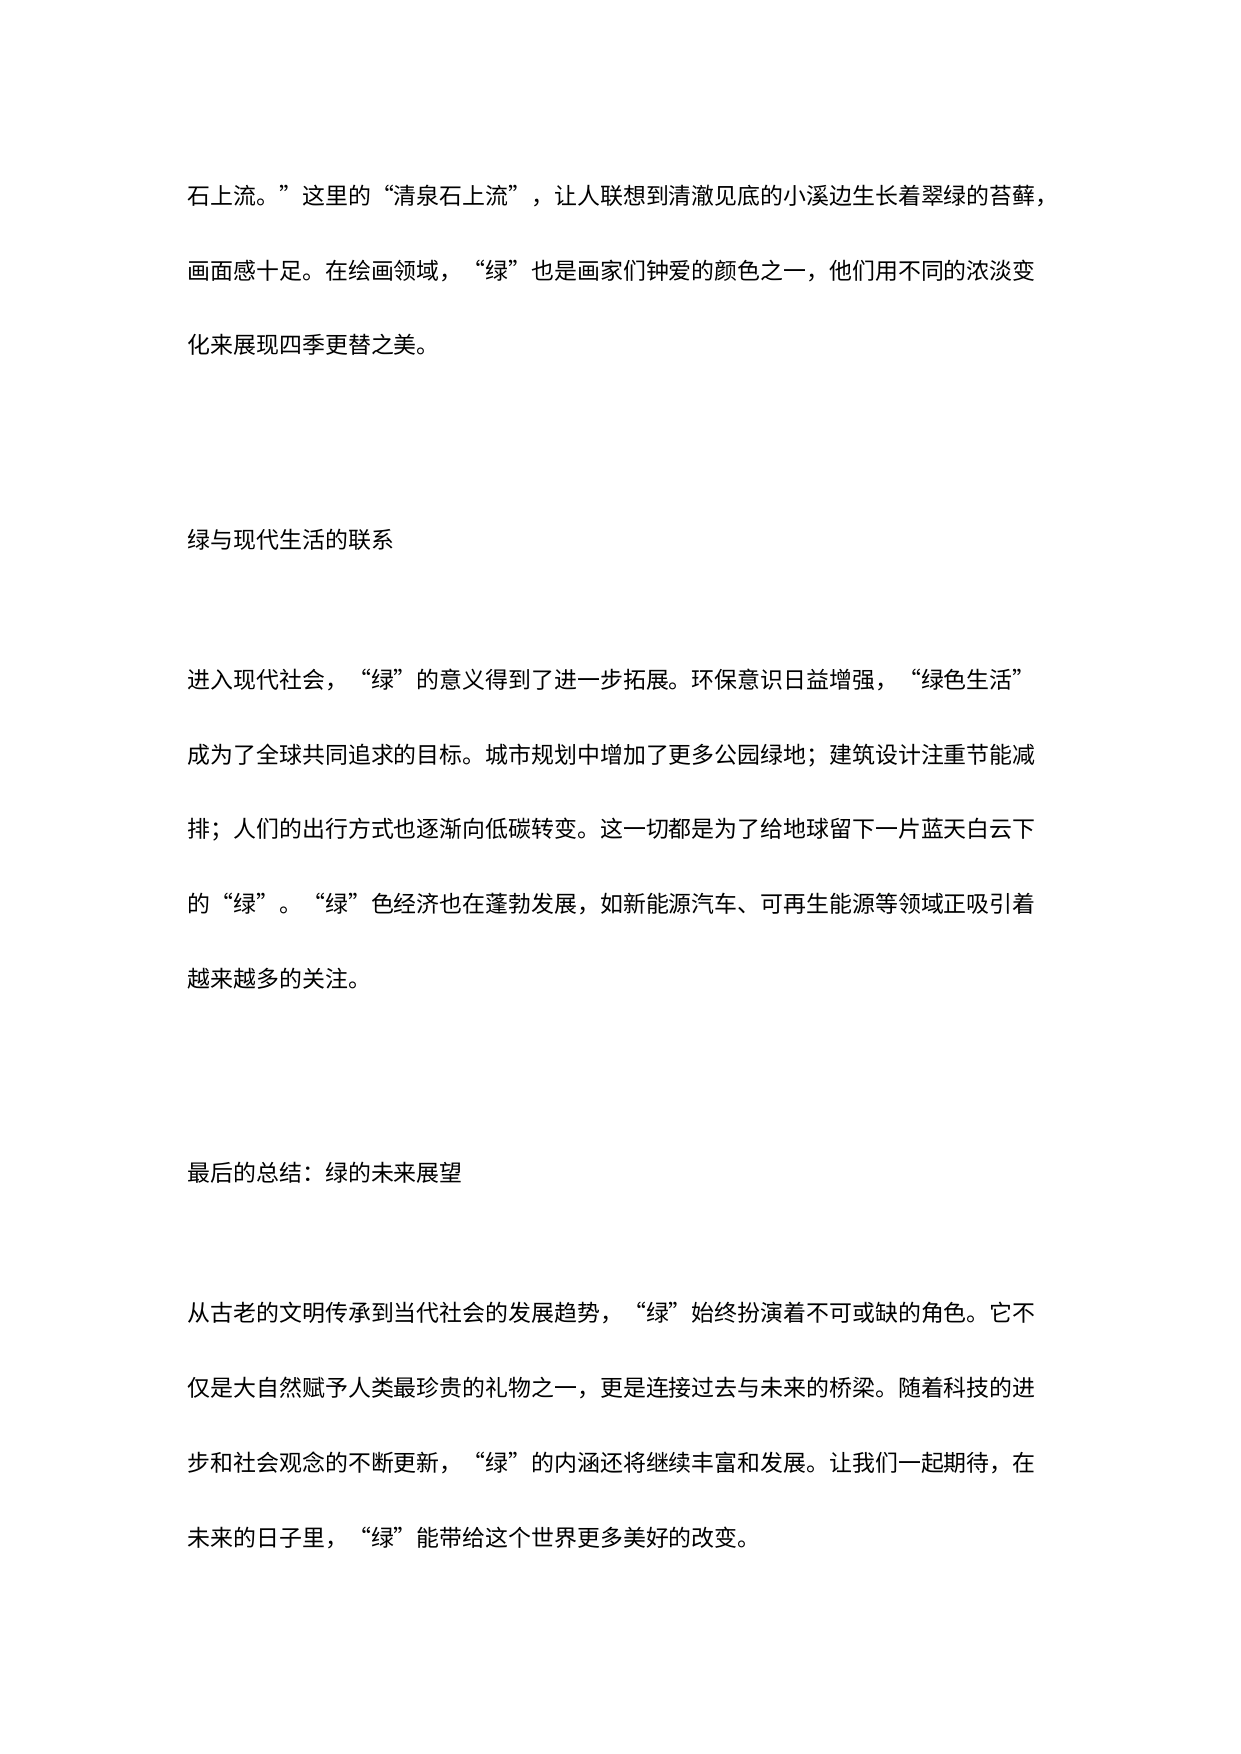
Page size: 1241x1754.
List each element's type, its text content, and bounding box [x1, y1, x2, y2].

text 最后的总结：绿的未来展望 [187, 1139, 1053, 1204]
text 进入现代社会，“绿”的意义得到了进一步拓展。环保意识日益增强，“绿色生活”成为了全球共同追求的目标。城市规划中增加了更多公园绿地；建筑设计注重节能减排；人们的出行方式也逐渐向低碳转变。这一切都是为了给地球留下一片蓝天白云下的“绿”。“绿”色经济也在蓬勃发展，如新能源汽车、可再生能源等领域正吸引着越来越多的关注。 [187, 646, 1053, 1010]
text 绿与现代生活的联系 [187, 506, 1053, 571]
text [187, 162, 1053, 376]
text 从古老的文明传承到当代社会的发展趋势，“绿”始终扮演着不可或缺的角色。它不仅是大自然赋予人类最珍贵的礼物之一，更是连接过去与未来的桥梁。随着科技的进步和社会观念的不断更新，“绿”的内涵还将继续丰富和发展。让我们一起期待，在未来的日子里，“绿”能带给这个世界更多美好的改变。 [187, 1279, 1053, 1568]
